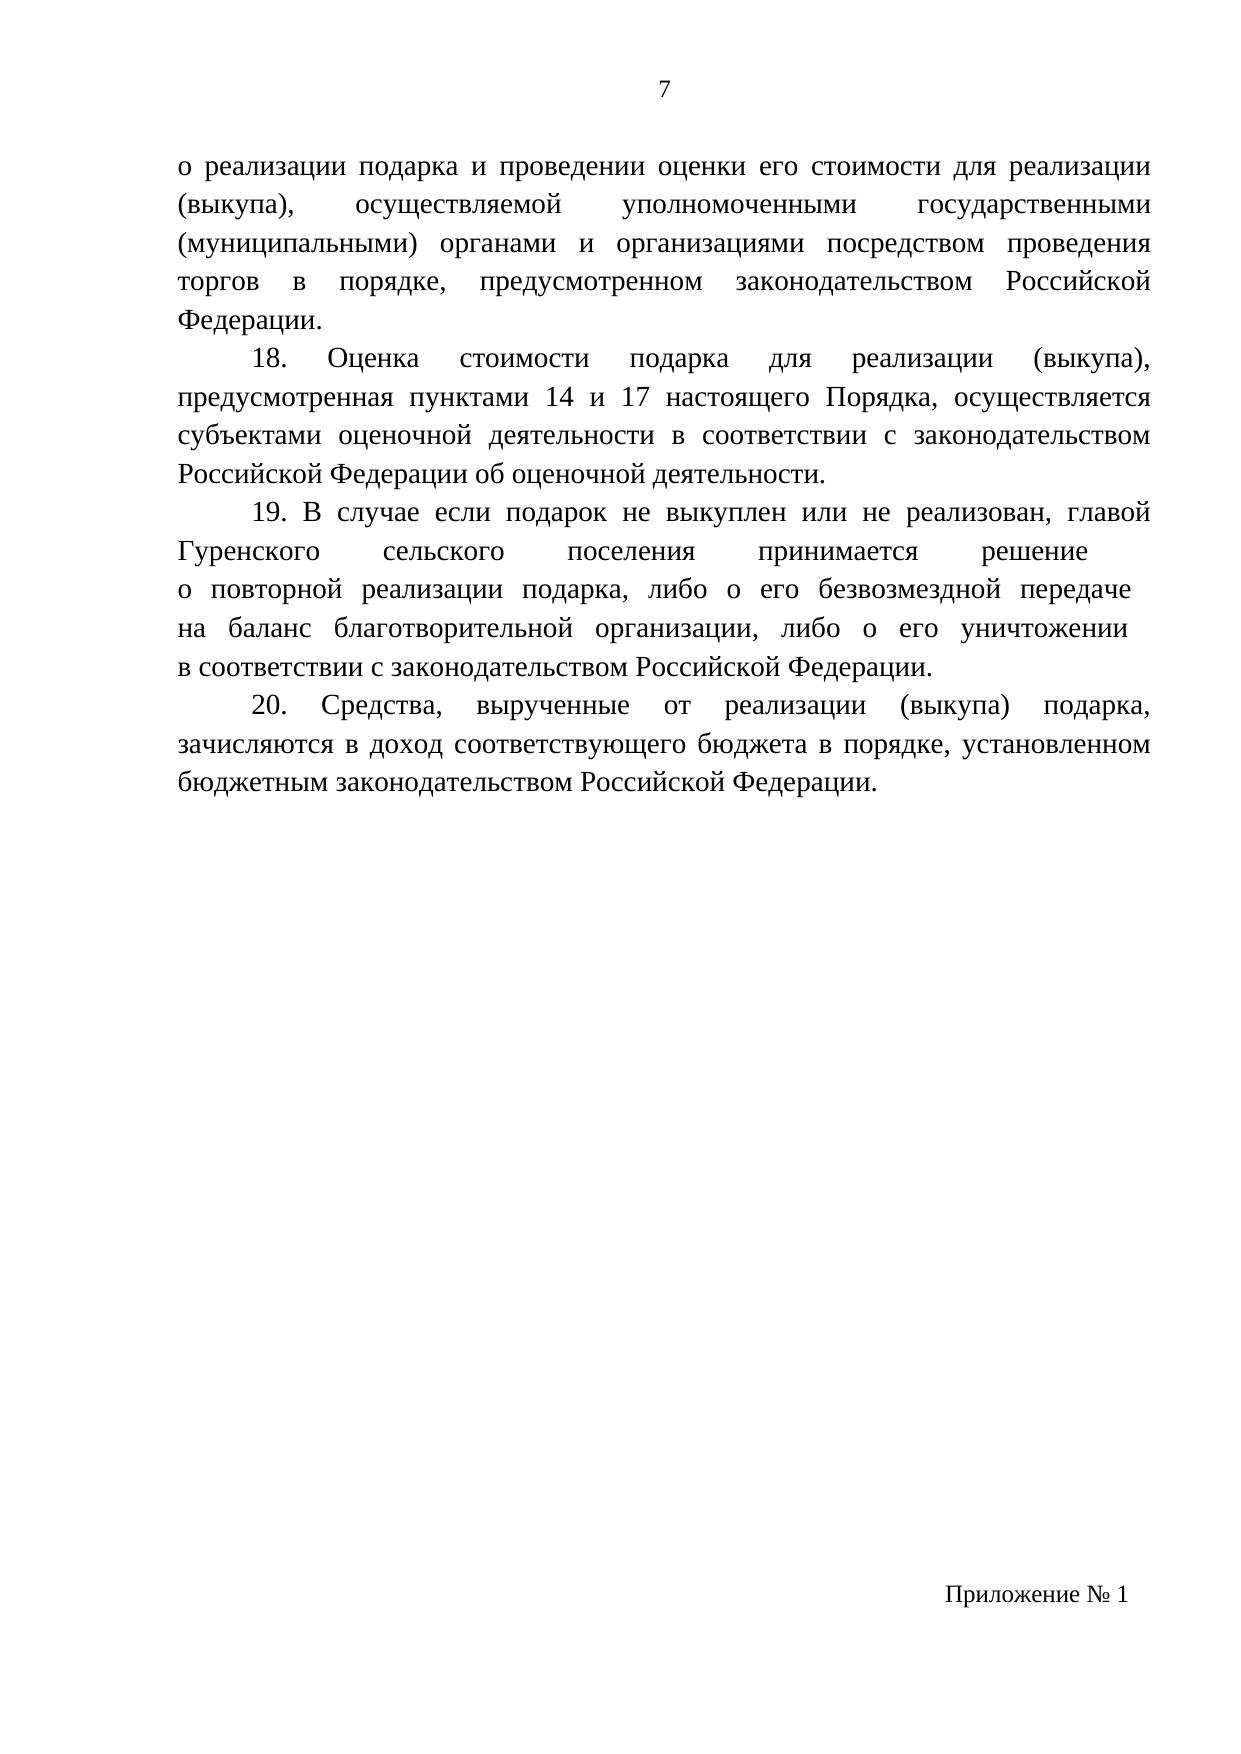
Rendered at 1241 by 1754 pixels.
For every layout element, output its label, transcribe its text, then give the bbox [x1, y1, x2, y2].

text 18. Оценка стоимости подарка для реализации (выкупа), предусмотренная пунктами 14 и 17 настоящего Порядка, осуществляется субъектами оценочной деятельности в соответствии с законодательством Российской Федерации об оценочной деятельности. [177, 340, 1152, 489]
text Приложение № 1 [945, 1579, 1152, 1608]
text 20. Средства, вырученные от реализации (выкупа) подарка, зачисляются в доход соответствующего бюджета в порядке, установленном бюджетным законодательством Российской Федерации. [177, 687, 1152, 798]
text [177, 148, 1152, 335]
text 19. В случае если подарок не выкуплен или не реализован, главой Гуренского сельского поселения принимается решение о повторной реализации подарка, либо о его безвозмездной передаче на баланс благотворительной организации, либо о его уничтожении в соответствии с законодательством Российской Федерации. [177, 494, 1152, 682]
